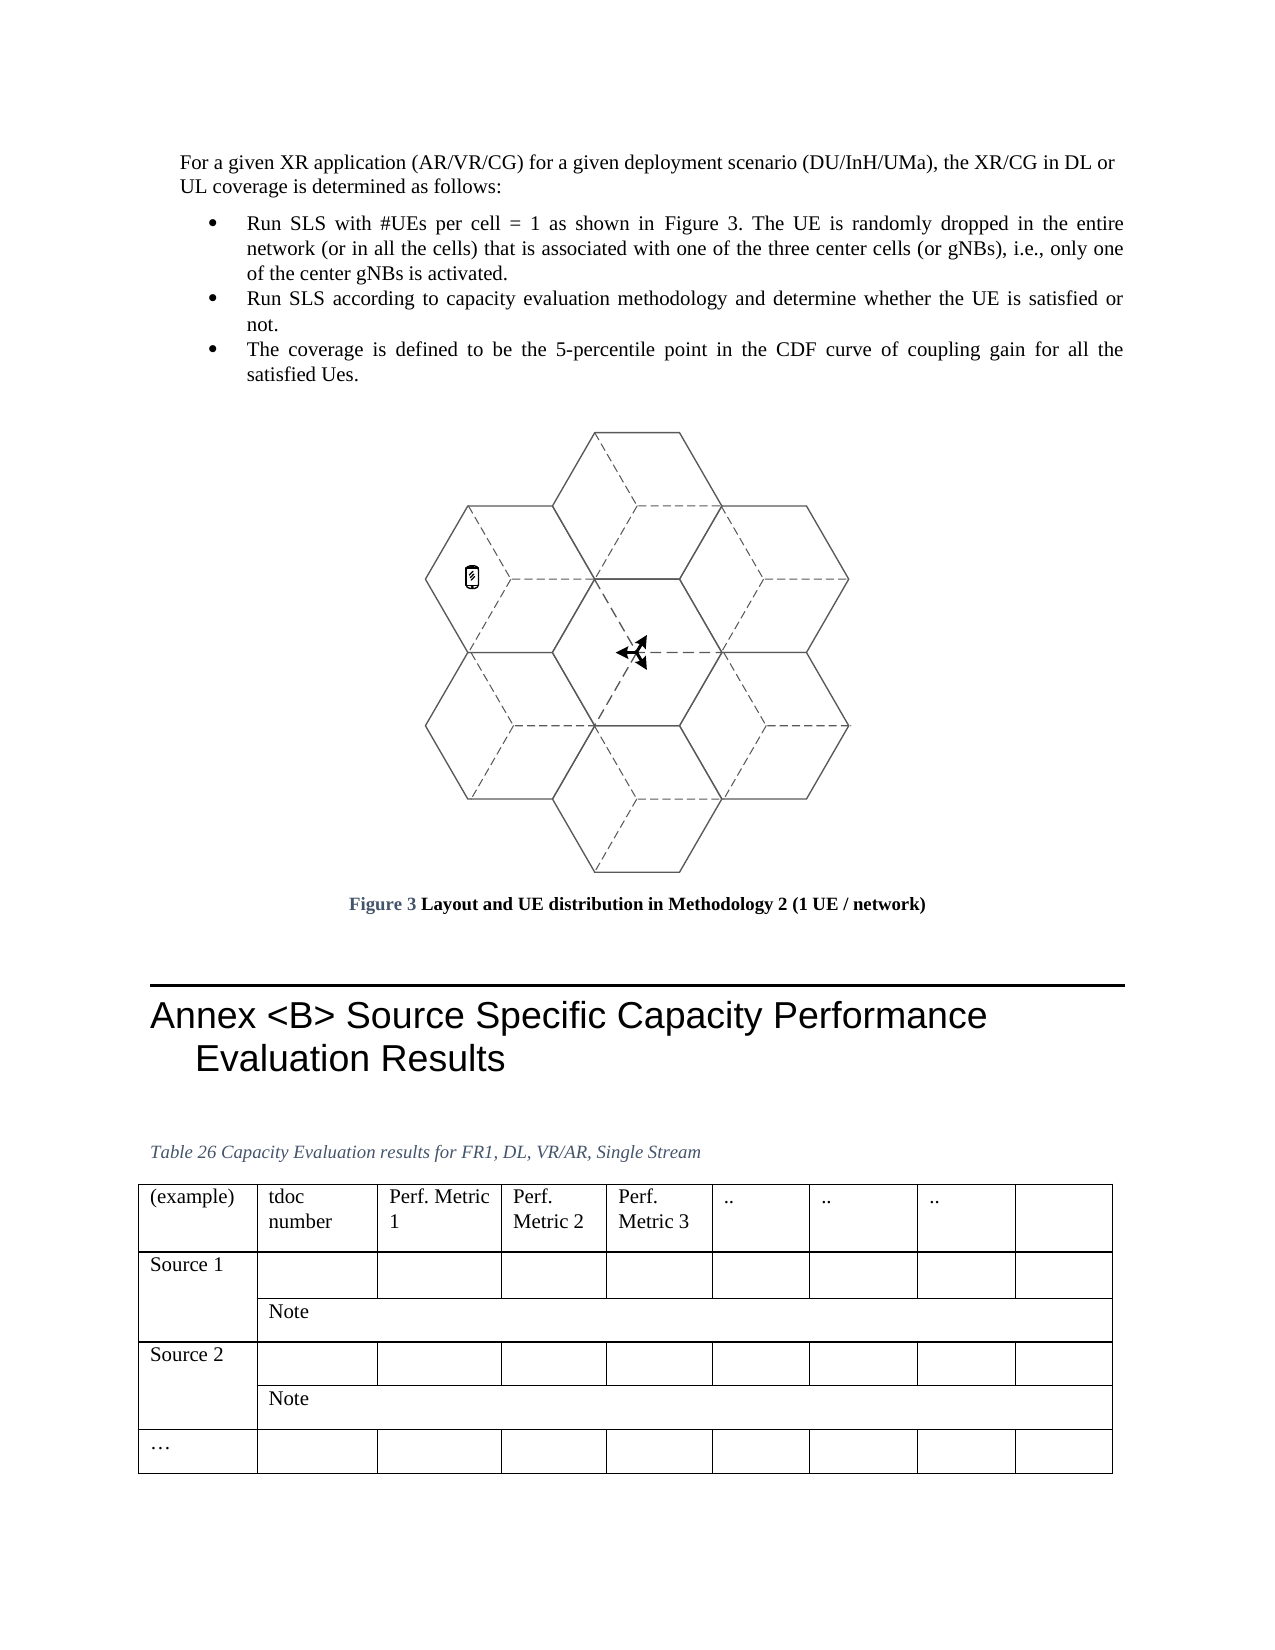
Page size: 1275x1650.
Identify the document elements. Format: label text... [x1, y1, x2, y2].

table_cell [713, 1430, 809, 1473]
table_header .. [810, 1185, 917, 1251]
table_cell [607, 1430, 712, 1473]
table_cell [810, 1343, 917, 1385]
table_header Perf. Metric 1 [378, 1185, 501, 1251]
table_cell [810, 1253, 917, 1297]
text Figure 3 Layout and UE distribution in Methodology 2 (1 UE / network) [150, 892, 1125, 914]
table_cell [1016, 1343, 1112, 1385]
table_cell [810, 1430, 917, 1473]
table_cell [378, 1253, 501, 1297]
table_header [1016, 1185, 1112, 1251]
table_cell [502, 1343, 606, 1385]
text For a given XR application (AR/VR/CG) for a given deployment scenario (DU/InH/UMa), the XR/CG in DL or UL coverage is determined as follows: [179, 150, 1125, 198]
table_cell [258, 1430, 377, 1473]
table_cell [918, 1253, 1015, 1297]
table_cell [502, 1253, 606, 1297]
table_cell [378, 1430, 501, 1473]
table_cell [713, 1343, 809, 1385]
table_header Perf. Metric 3 [607, 1185, 712, 1251]
table_cell [713, 1253, 809, 1297]
table_cell Note [258, 1386, 1112, 1429]
table_cell [918, 1343, 1015, 1385]
table_header (example) [139, 1185, 257, 1251]
table_header .. [713, 1185, 809, 1251]
table_cell [258, 1253, 377, 1297]
table_header Perf. Metric 2 [502, 1185, 606, 1251]
table_header tdoc number [258, 1185, 377, 1251]
subtitle Annex <B> Source Specific Capacity Performance Evaluation Results [150, 987, 1125, 1079]
table_cell … [139, 1430, 257, 1473]
table_cell [607, 1253, 712, 1297]
table_cell [607, 1343, 712, 1385]
table_cell [1016, 1253, 1112, 1297]
table_cell Note [258, 1299, 1112, 1341]
table_cell Source 1 [139, 1253, 257, 1341]
list The coverage is defined to be the 5-percentile point in the CDF curve of coupling gain for all the satisfied Ues. [209, 337, 1125, 386]
table_header .. [918, 1185, 1015, 1251]
table_cell [258, 1343, 377, 1385]
table_cell [502, 1430, 606, 1473]
table_cell [378, 1343, 501, 1385]
table_cell [918, 1430, 1015, 1473]
list Run SLS according to capacity evaluation methodology and determine whether the UE is satisfied or not. [209, 286, 1125, 336]
table_cell [1016, 1430, 1112, 1473]
table_cell Source 2 [139, 1343, 257, 1429]
